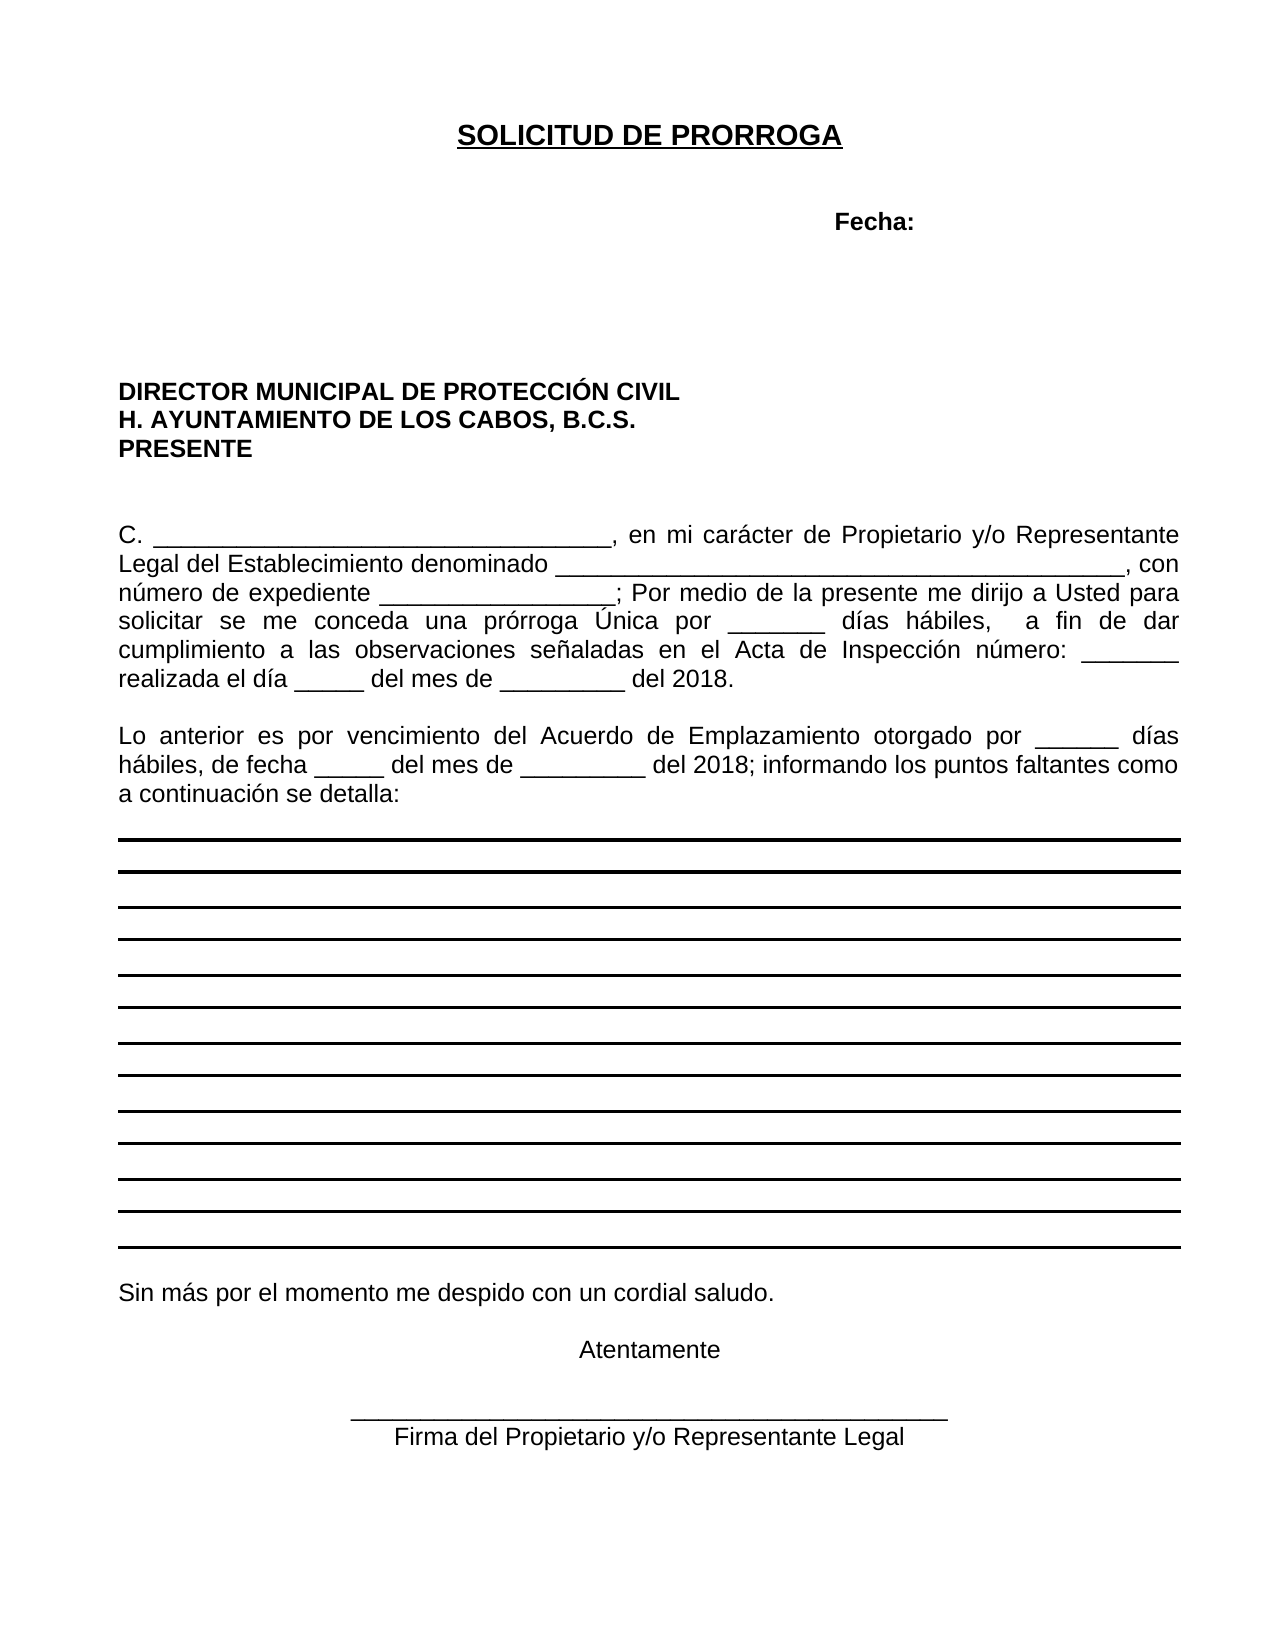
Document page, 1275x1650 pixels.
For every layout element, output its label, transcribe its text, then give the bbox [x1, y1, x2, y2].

text PRESENTE [118, 434, 1181, 463]
text DIRECTOR MUNICIPAL DE PROTECCIÓN CIVIL [118, 376, 1181, 405]
text SOLICITUD DE PRORROGA [118, 118, 1181, 152]
text H. AYUNTAMIENTO DE LOS CABOS, B.C.S. [118, 405, 1181, 434]
text Sin más por el momento me despido con un cordial saludo. [118, 1278, 1181, 1307]
text Atentamente [118, 1335, 1181, 1364]
text C. _________________________________, en mi carácter de Propietario y/o Representante Legal del Establecimiento denominado _________________________________________, con número de expediente _________________; Por medio de la presente me dirijo a Usted para solicitar se me conceda una prórroga Única por _______ días hábiles, a fin de dar cumplimiento a las observaciones señaladas en el Acta de Inspección número: _______ realizada el día _____ del mes de _________ del 2018. [118, 520, 1181, 693]
text Firma del Propietario y/o Representante Legal [118, 1422, 1181, 1450]
text ___________________________________________ [118, 1393, 1181, 1422]
text Fecha: [118, 207, 1181, 236]
text Lo anterior es por vencimiento del Acuerdo de Emplazamiento otorgado por ______ días hábiles, de fecha _____ del mes de _________ del 2018; informando los puntos faltantes como a continuación se detalla: [118, 721, 1181, 808]
